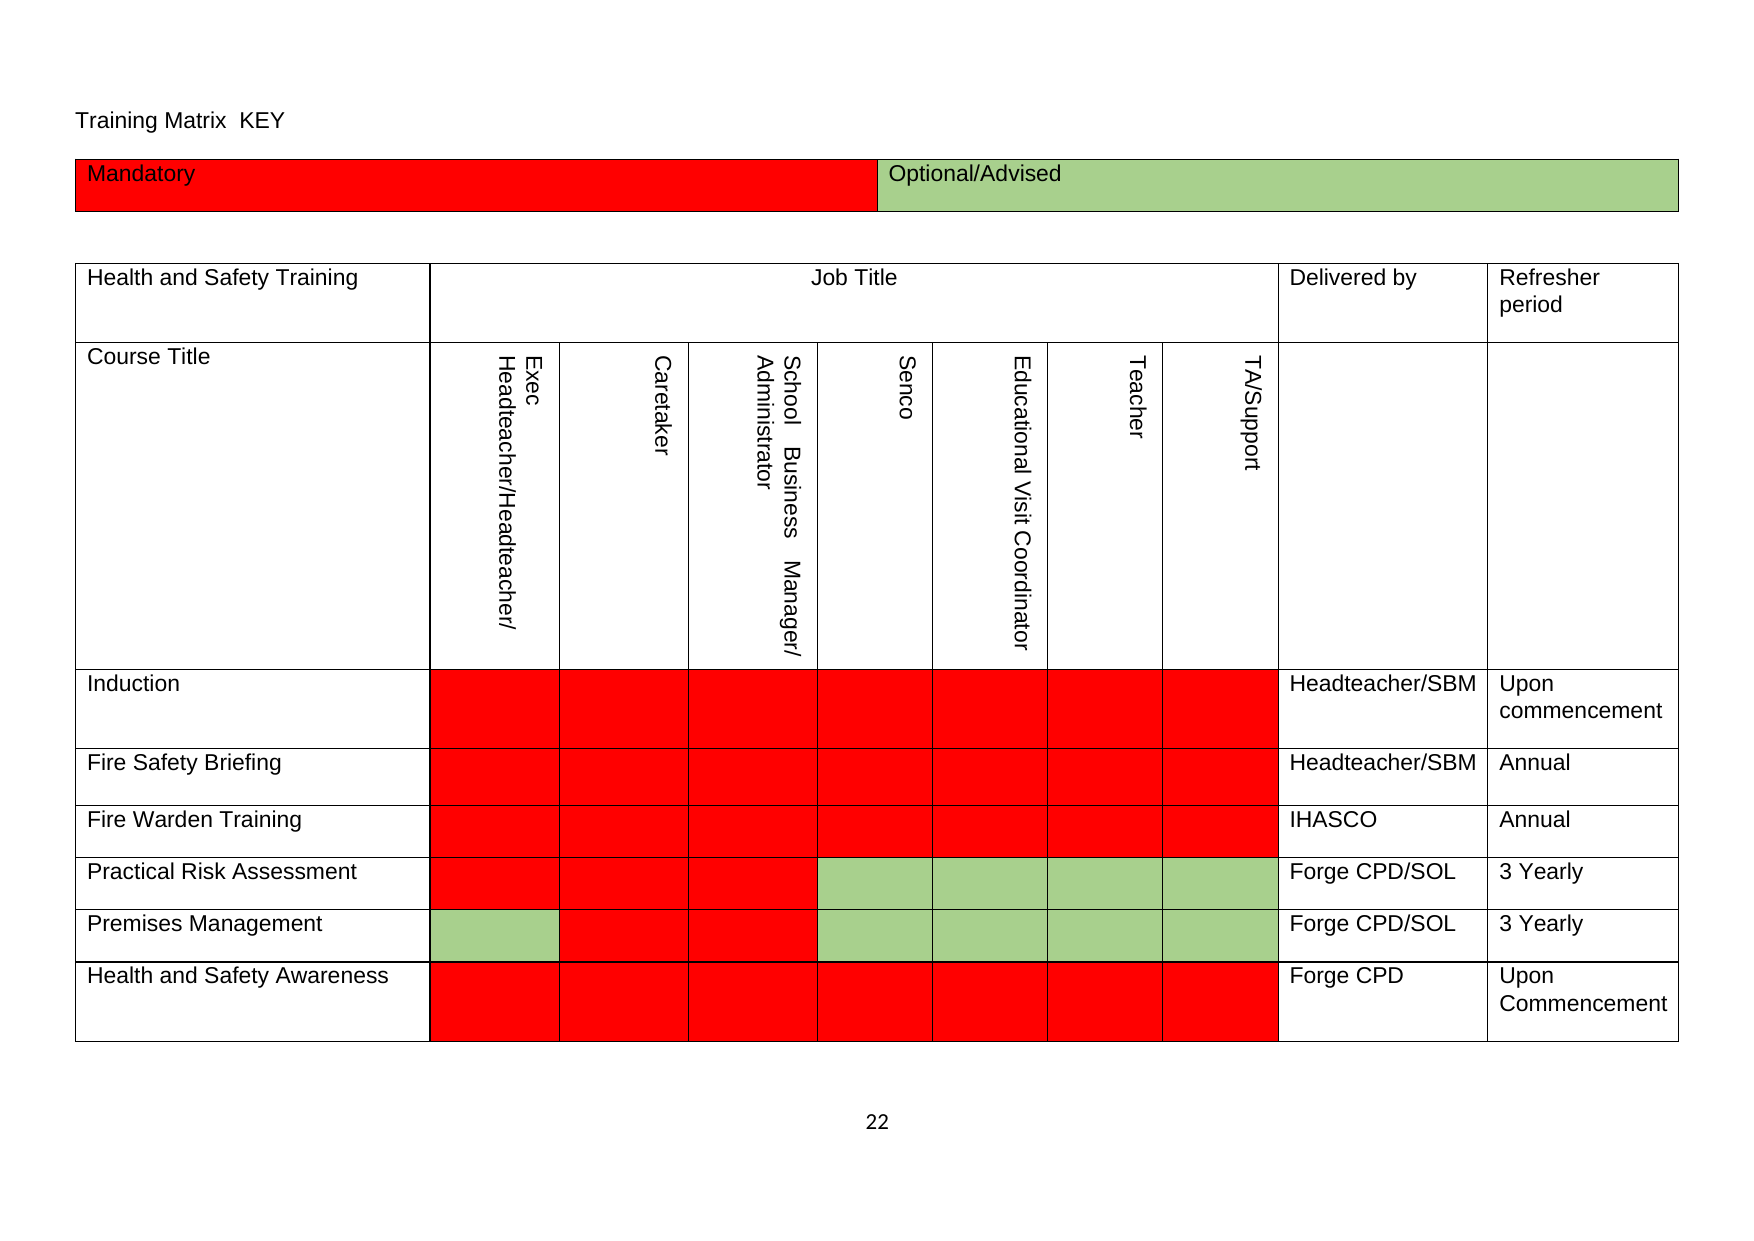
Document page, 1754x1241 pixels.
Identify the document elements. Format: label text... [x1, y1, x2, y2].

table_cell [560, 963, 688, 1041]
table_header Refresher period [1488, 264, 1678, 342]
table_cell [1163, 670, 1278, 748]
table_cell [818, 858, 932, 909]
table_cell Fire Warden Training [76, 806, 429, 857]
table_cell [1048, 963, 1162, 1041]
table_cell [1163, 749, 1278, 805]
table_cell [560, 806, 688, 857]
table_cell Senco [818, 343, 932, 668]
table_cell [1048, 670, 1162, 748]
table_cell Forge CPD/SOL [1279, 858, 1487, 909]
table_cell [1488, 343, 1678, 668]
table_cell [1163, 858, 1278, 909]
table_cell [1163, 806, 1278, 857]
table_cell IHASCO [1279, 806, 1487, 857]
table_cell Annual [1488, 749, 1678, 805]
table_cell Upon commencement [1488, 670, 1678, 748]
table_cell [431, 910, 559, 961]
table_cell [818, 806, 932, 857]
table_cell [818, 749, 932, 805]
table_cell [689, 670, 817, 748]
table_header Optional/Advised [878, 160, 1678, 211]
table_cell Course Title [76, 343, 429, 668]
table_cell [431, 749, 559, 805]
table_cell Induction [76, 670, 429, 748]
table_cell Forge CPD [1279, 963, 1487, 1041]
table_cell Upon Commencement [1488, 963, 1678, 1041]
table_header Job Title [431, 264, 1278, 342]
table_cell Headteacher/SBM [1279, 670, 1487, 748]
table_cell [560, 910, 688, 961]
table_cell [818, 963, 932, 1041]
table_cell Practical Risk Assessment [76, 858, 429, 909]
table_cell [1279, 343, 1487, 668]
table_cell [933, 806, 1047, 857]
table_header Mandatory [76, 160, 877, 211]
table_cell Teacher [1048, 343, 1162, 668]
table_cell Health and Safety Awareness [76, 963, 429, 1041]
table_cell [933, 910, 1047, 961]
table_cell Annual [1488, 806, 1678, 857]
table_cell [431, 858, 559, 909]
table_cell [689, 858, 817, 909]
table_cell Educational Visit Coordinator [933, 343, 1047, 668]
table_cell [818, 910, 932, 961]
table_cell [1048, 749, 1162, 805]
table_cell [560, 670, 688, 748]
table_cell [560, 858, 688, 909]
table_header Delivered by [1279, 264, 1487, 342]
table_cell 3 Yearly [1488, 858, 1678, 909]
table_cell [1048, 806, 1162, 857]
text Training Matrix KEY [75, 107, 1679, 134]
table_cell Fire Safety Briefing [76, 749, 429, 805]
table_cell [1048, 910, 1162, 961]
table_cell [689, 910, 817, 961]
table_cell TA/Support [1163, 343, 1278, 668]
table_cell School Business Manager/ Administrator [689, 343, 817, 668]
table_cell [689, 963, 817, 1041]
table_cell [689, 806, 817, 857]
table_cell [933, 749, 1047, 805]
table_cell [1163, 910, 1278, 961]
table_cell Premises Management [76, 910, 429, 961]
table_cell [431, 963, 559, 1041]
table_cell Forge CPD/SOL [1279, 910, 1487, 961]
table_cell [818, 670, 932, 748]
table_cell [1048, 858, 1162, 909]
table_cell 3 Yearly [1488, 910, 1678, 961]
table_cell [431, 806, 559, 857]
table_cell [560, 749, 688, 805]
table_cell [933, 858, 1047, 909]
table_cell Headteacher/SBM [1279, 749, 1487, 805]
table_cell Exec Headteacher/Headteacher/ [431, 343, 559, 668]
table_cell [933, 670, 1047, 748]
table_header Health and Safety Training [76, 264, 429, 342]
table_cell Caretaker [560, 343, 688, 668]
table_cell [689, 749, 817, 805]
table_cell [933, 963, 1047, 1041]
table_cell [431, 670, 559, 748]
table_cell [1163, 963, 1278, 1041]
